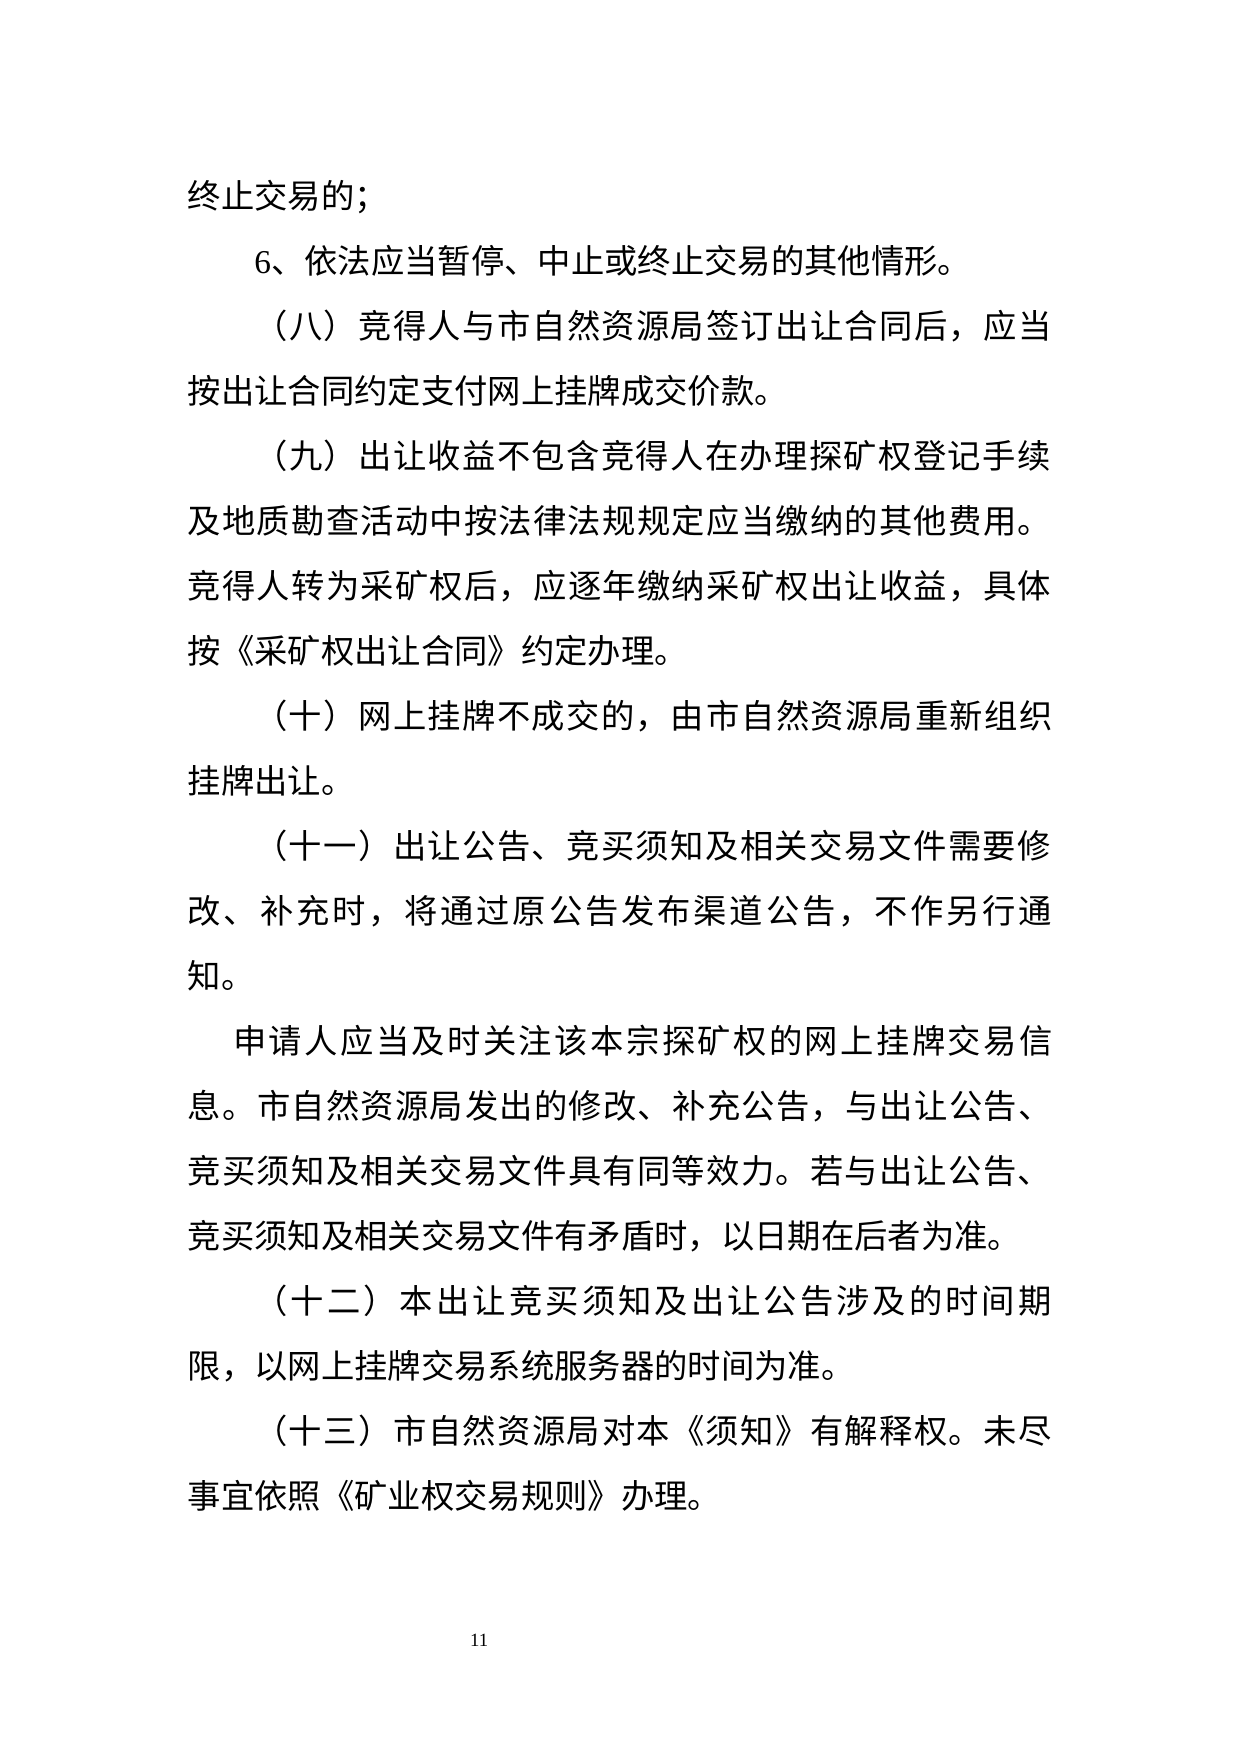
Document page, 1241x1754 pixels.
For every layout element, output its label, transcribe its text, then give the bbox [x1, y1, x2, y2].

text （十三）市自然资源局对本《须知》有解释权。未尽事宜依照《矿业权交易规则》办理。 [187, 1397, 1053, 1527]
text （十二）本出让竞买须知及出让公告涉及的时间期限，以网上挂牌交易系统服务器的时间为准。 [187, 1267, 1053, 1397]
text （十）网上挂牌不成交的，由市自然资源局重新组织挂牌出让。 [187, 682, 1053, 812]
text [187, 162, 1053, 227]
text （十一）出让公告、竞买须知及相关交易文件需要修改、补充时，将通过原公告发布渠道公告，不作另行通知。 [187, 812, 1053, 1007]
text （八）竞得人与市自然资源局签订出让合同后，应当按出让合同约定支付网上挂牌成交价款。 [187, 292, 1053, 422]
text （九）出让收益不包含竞得人在办理探矿权登记手续及地质勘查活动中按法律法规规定应当缴纳的其他费用。竞得人转为采矿权后，应逐年缴纳采矿权出让收益，具体按《采矿权出让合同》约定办理。 [187, 422, 1053, 682]
text 6、依法应当暂停、中止或终止交易的其他情形。 [187, 227, 1053, 292]
text 申请人应当及时关注该本宗探矿权的网上挂牌交易信息。市自然资源局发出的修改、补充公告，与出让公告、竞买须知及相关交易文件具有同等效力。若与出让公告、竞买须知及相关交易文件有矛盾时，以日期在后者为准。 [187, 1007, 1053, 1267]
